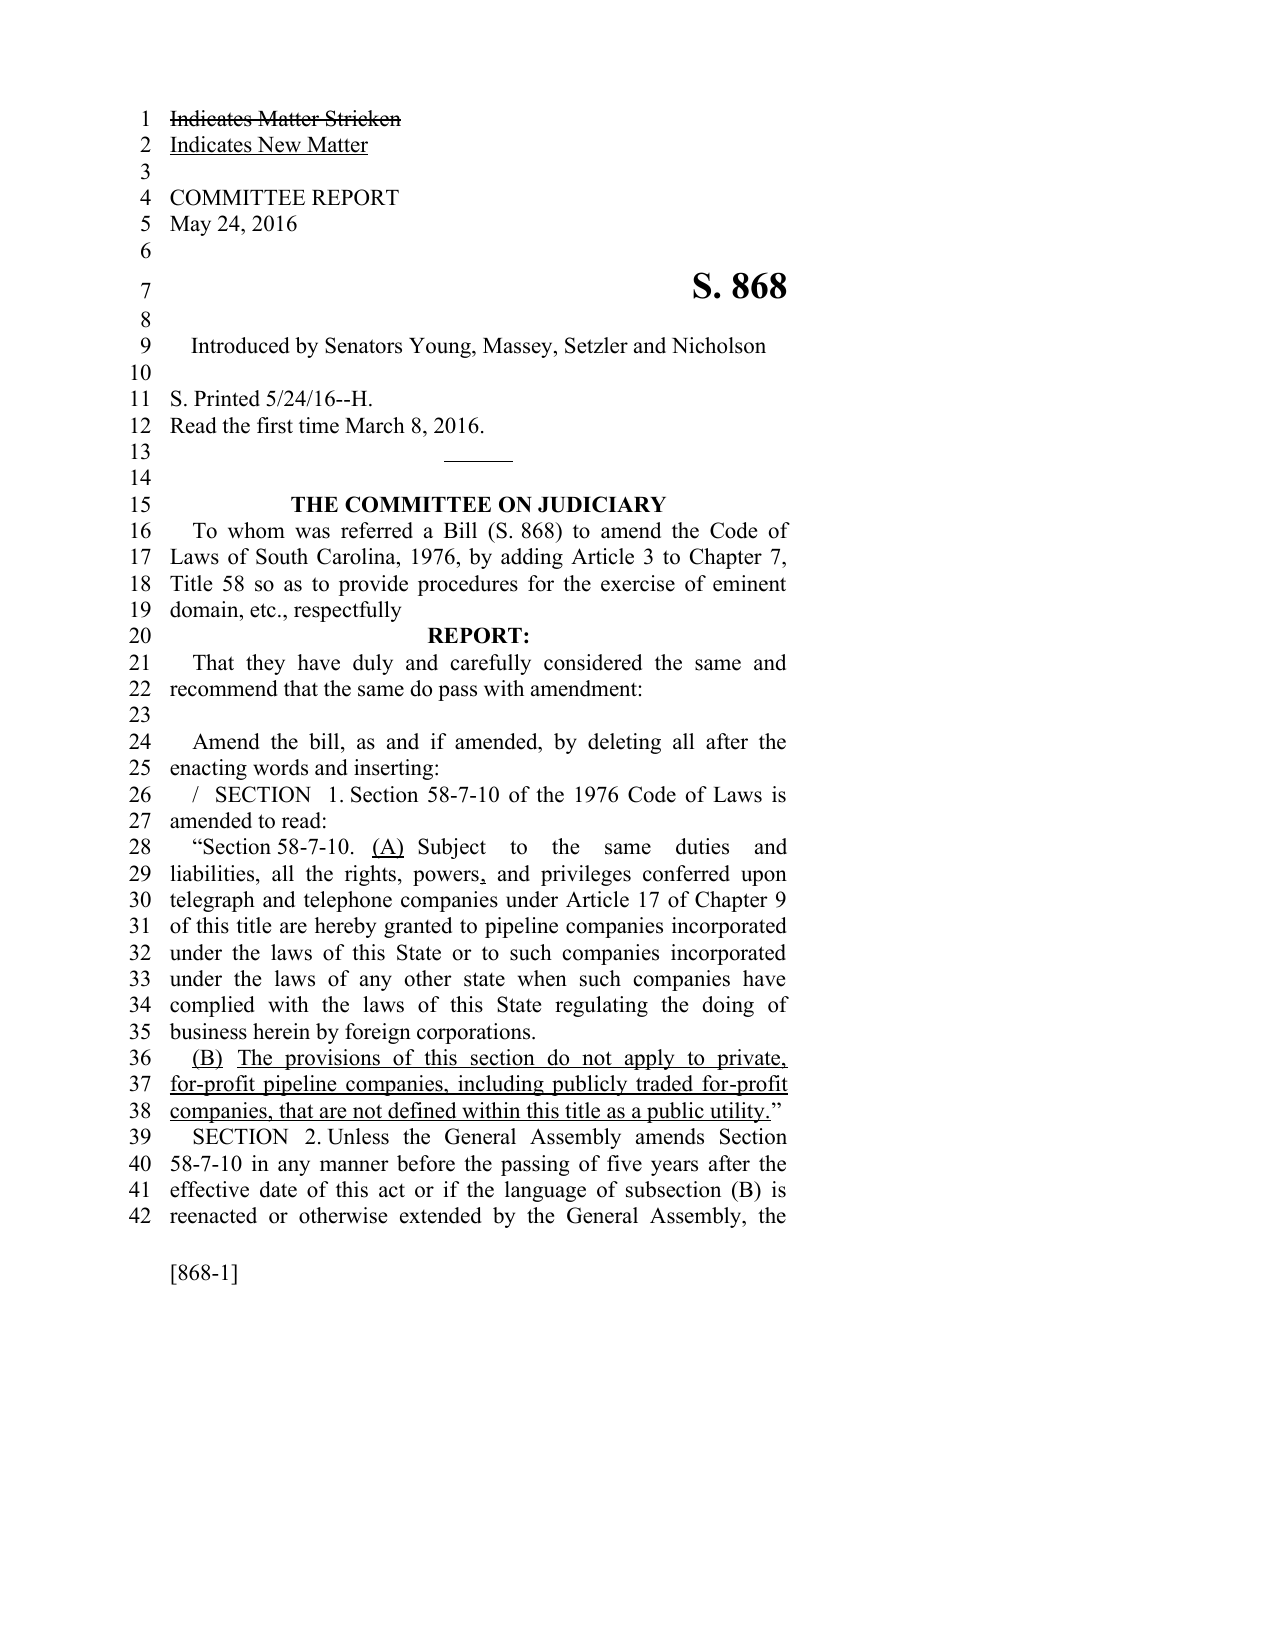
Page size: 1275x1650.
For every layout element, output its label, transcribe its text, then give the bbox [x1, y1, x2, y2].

text “Section 58-7-10. (A) Subject to the same duties and liabilities, all the rights, powers, and privileges conferred upon telegraph and telephone companies under Article 17 of Chapter 9 of this title are hereby granted to pipeline companies incorporated under the laws of this State or to such companies incorporated under the laws of any other state when such companies have complied with the laws of this State regulating the doing of business herein by foreign corporations. [169, 833, 787, 1044]
text To whom was referred a Bill (S. 868) to amend the Code of Laws of South Carolina, 1976, by adding Article 3 to Chapter 7, Title 58 so as to provide procedures for the exercise of eminent domain, etc., respectfully [169, 517, 787, 622]
text Amend the bill, as and if amended, by deleting all after the enacting words and inserting: [169, 728, 787, 781]
text REPORT: [169, 622, 787, 649]
text / SECTION 1. Section 58-7-10 of the 1976 Code of Laws is amended to read: [169, 781, 787, 833]
text S. Printed 5/24/16--H. [169, 385, 787, 412]
text S. 868 [169, 263, 787, 306]
text May 24, 2016 [169, 210, 787, 237]
text (B) The provisions of this section do not apply to private, for-profit pipeline companies, including publicly traded for-profit companies, that are not defined within this title as a public utility.” [169, 1044, 787, 1093]
text THE COMMITTEE ON JUDICIARY [169, 491, 787, 517]
text Indicates New Matter [169, 131, 787, 158]
text (B) The provisions of this section do not apply to private, for-profit pipeline companies, including publicly traded for-profit companies, that are not defined within this title as a public utility.” [169, 1094, 787, 1123]
text Read the first time March 8, 2016. [169, 412, 787, 438]
text Introduced by Senators Young, Massey, Setzler and Nicholson [169, 333, 787, 359]
text COMMITTEE REPORT [169, 184, 787, 210]
text That they have duly and carefully considered the same and recommend that the same do pass with amendment: [169, 649, 787, 702]
text Indicates Matter Stricken [169, 105, 787, 131]
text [169, 1123, 787, 1229]
